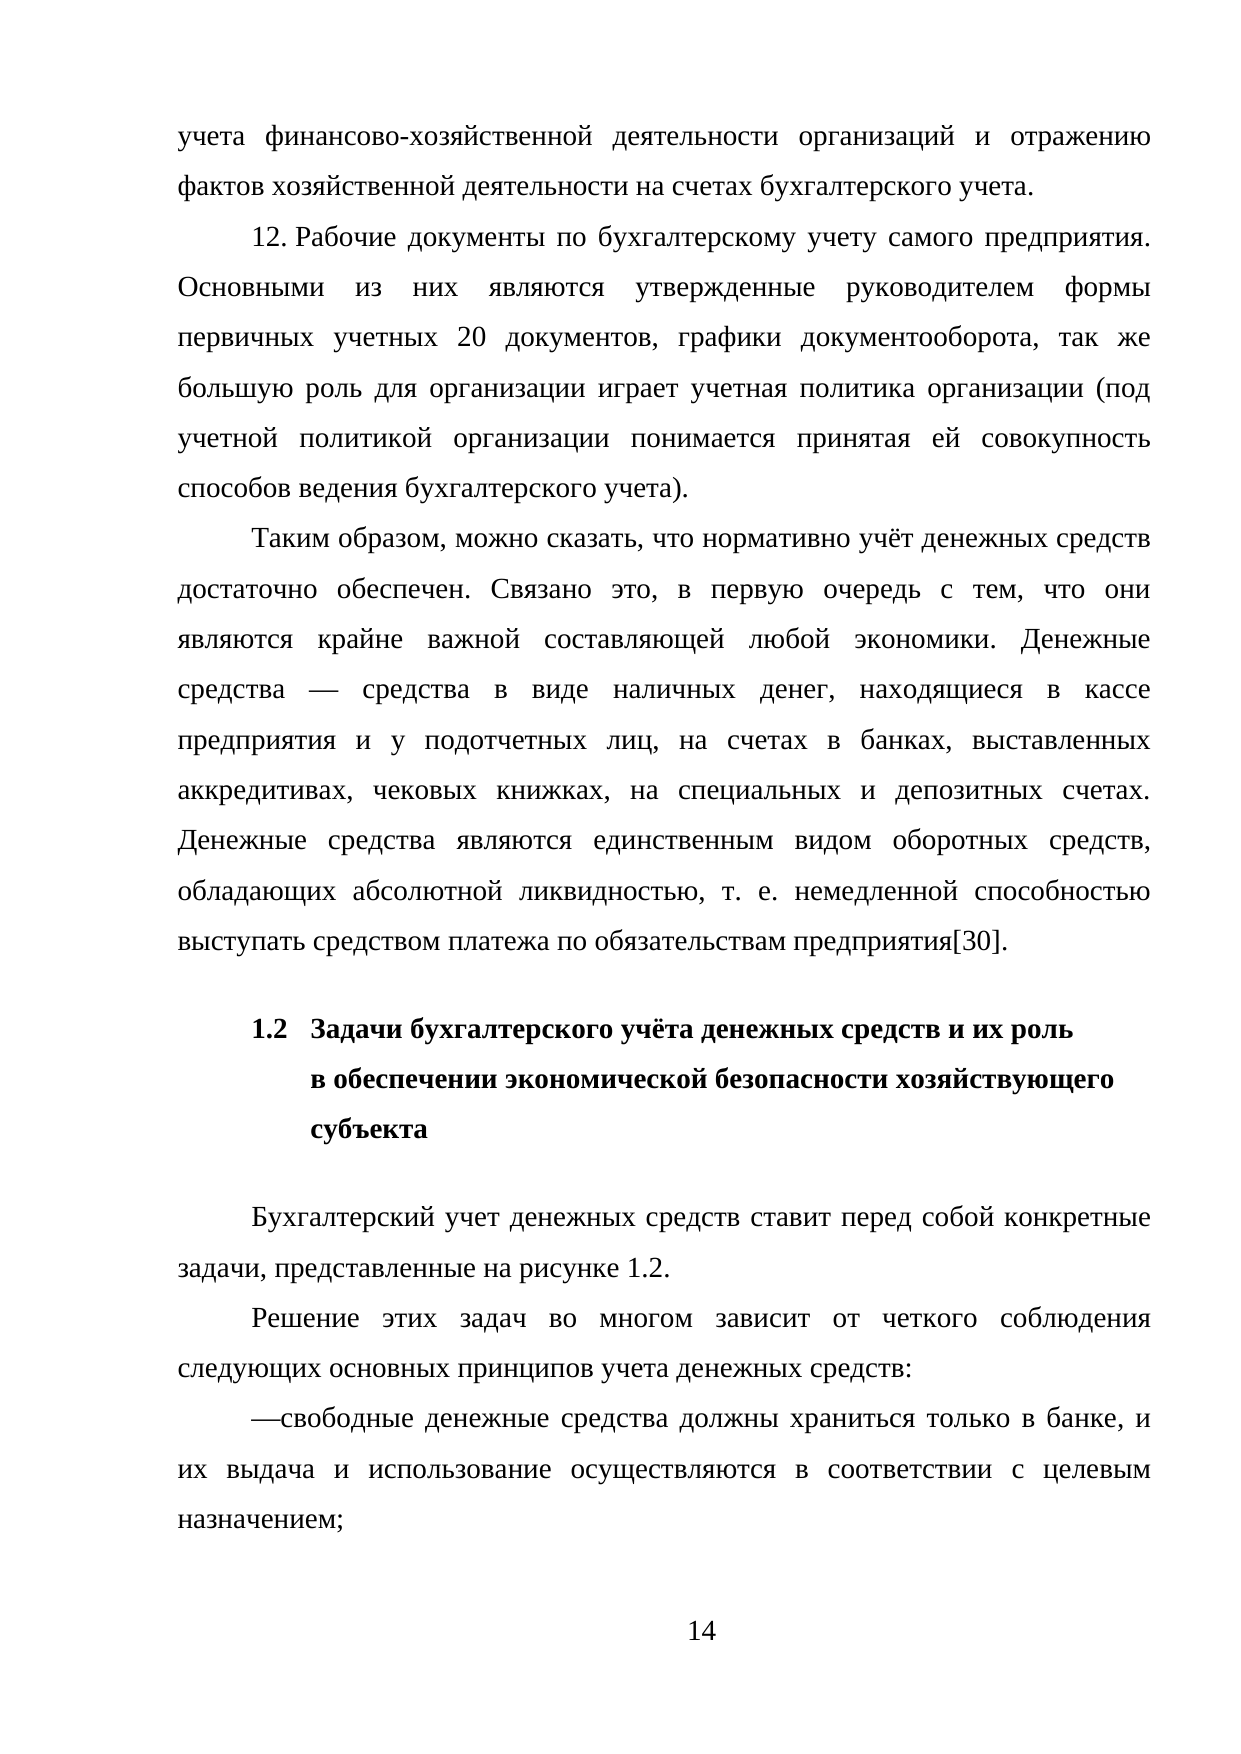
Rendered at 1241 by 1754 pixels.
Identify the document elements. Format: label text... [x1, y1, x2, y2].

text 12. Рабочие документы по бухгалтерскому учету самого предприятия. Основными из них являются утвержденные руководителем формы первичных учетных 20 документов, графики документооборота, так же большую роль для организации играет учетная политика организации (под учетной политикой организации понимается принятая ей совокупность способов ведения бухгалтерского учета). [177, 219, 1152, 504]
text —свободные денежные средства должны храниться только в банке, и их выдача и использование осуществляются в соответствии с целевым назначением; [177, 1401, 1152, 1535]
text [177, 118, 1152, 202]
subtitle Задачи бухгалтерского учёта денежных средств и их роль в обеспечении экономической безопасности хозяйствующего субъекта [251, 1011, 1152, 1145]
text Бухгалтерский учет денежных средств ставит перед собой конкретные задачи, представленные на рисунке 1.2. [177, 1199, 1152, 1283]
text Таким образом, можно сказать, что нормативно учёт денежных средств достаточно обеспечен. Связано это, в первую очередь с тем, что они являются крайне важной составляющей любой экономики. Денежные средства — средства в виде наличных денег, находящиеся в кассе предприятия и у подотчетных лиц, на счетах в банках, выставленных аккредитивах, чековых книжках, на специальных и депозитных счетах. Денежные средства являются единственным видом оборотных средств, обладающих абсолютной ликвидностью, т. е. немедленной способностью выступать средством платежа по обязательствам предприятия[30]. [177, 521, 1152, 957]
text Решение этих задач во многом зависит от четкого соблюдения следующих основных принципов учета денежных средств: [177, 1300, 1152, 1384]
